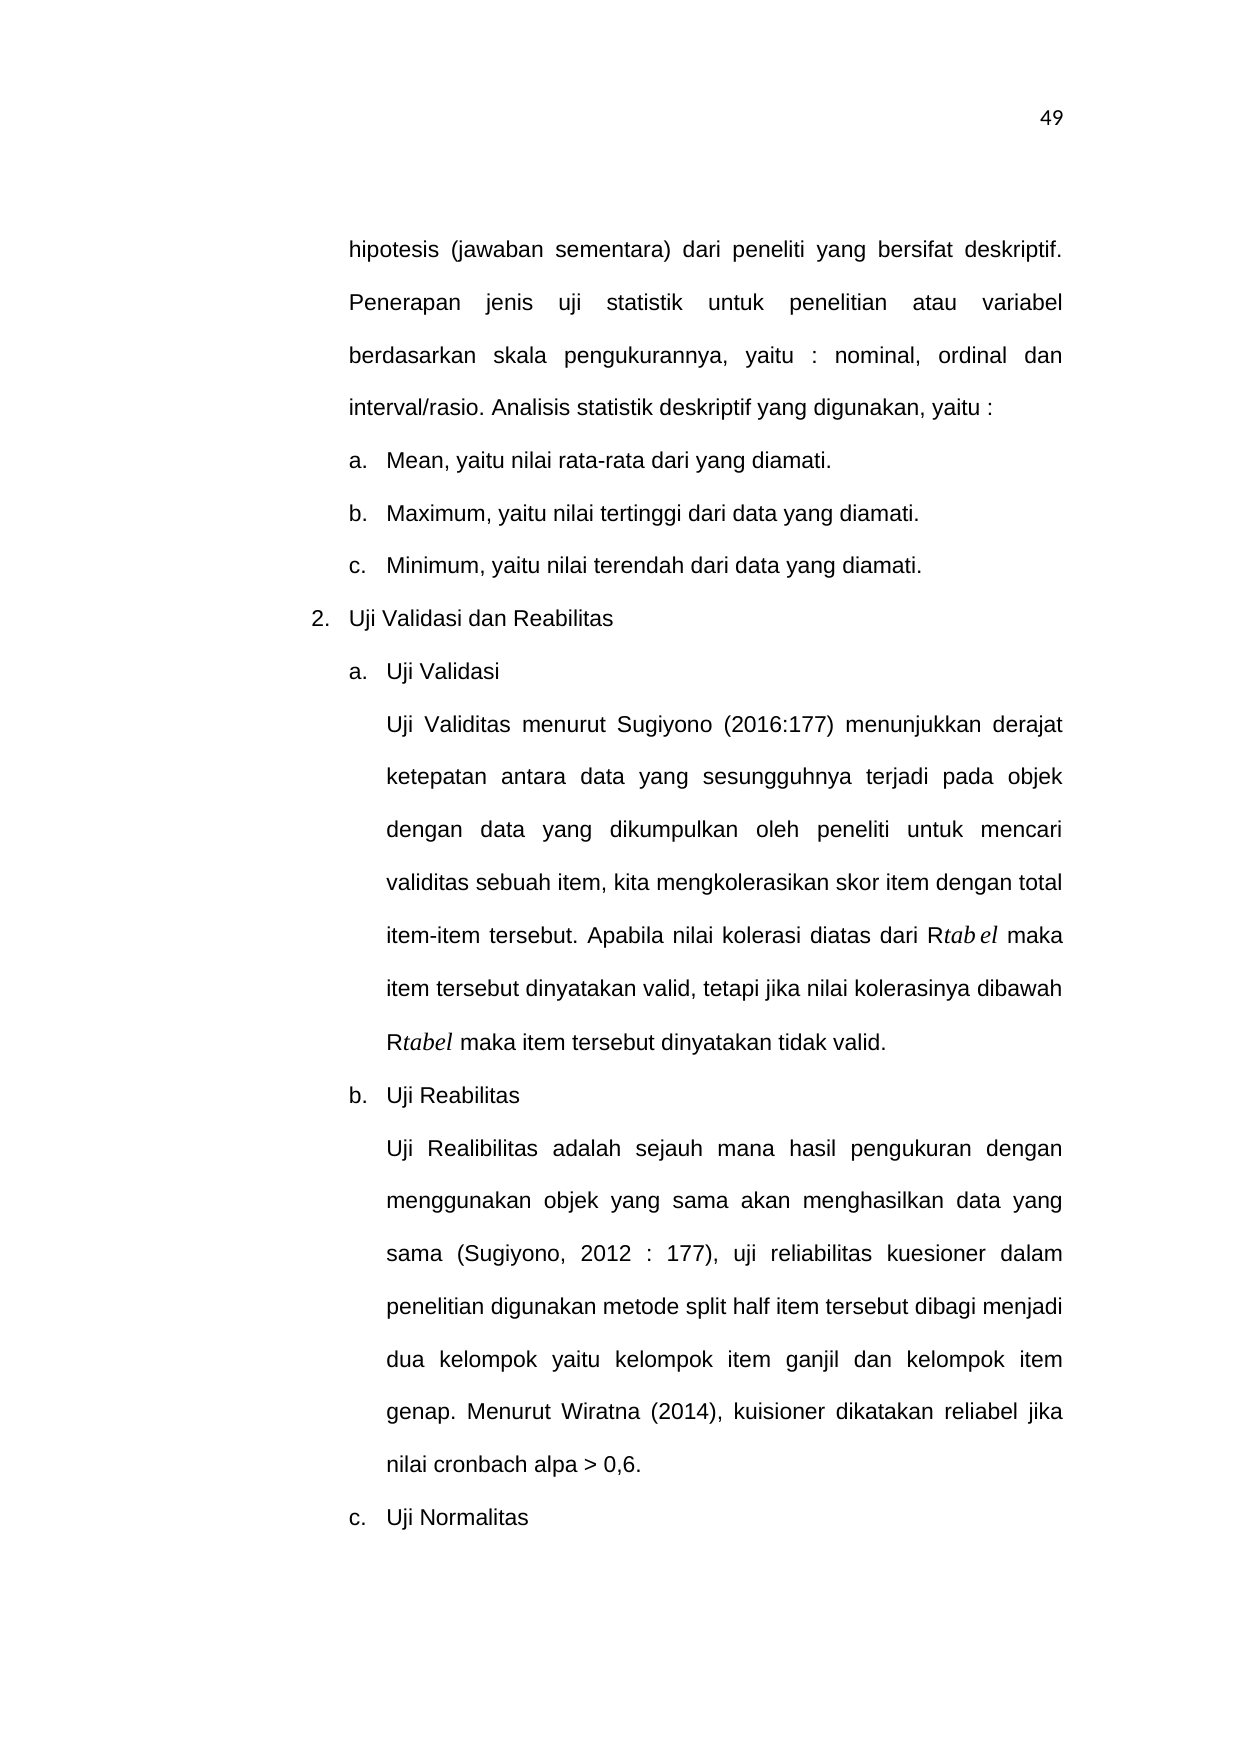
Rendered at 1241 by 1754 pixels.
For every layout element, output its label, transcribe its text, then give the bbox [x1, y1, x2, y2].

list Mean, yaitu nilai rata-rata dari yang diamati. [349, 447, 1063, 473]
list Uji Validasi [349, 658, 1063, 684]
list Uji Reabilitas [349, 1082, 1063, 1108]
list Uji Realibilitas adalah sejauh mana hasil pengukuran dengan menggunakan objek yang sama akan menghasilkan data yang sama (Sugiyono, 2012 : 177), uji reliabilitas kuesioner dalam penelitian digunakan metode split half item tersebut dibagi menjadi dua kelompok yaitu kelompok item ganjil dan kelompok item genap. Menurut Wiratna (2014), kuisioner dikatakan reliabel jika nilai cronbach alpa > 0,6. [386, 1135, 1063, 1477]
list Minimum, yaitu nilai terendah dari data yang diamati. [349, 552, 1063, 579]
list Uji Normalitas [349, 1504, 1063, 1530]
list Maximum, yaitu nilai tertinggi dari data yang diamati. [349, 500, 1063, 526]
list Uji Validasi dan Reabilitas [311, 605, 1063, 632]
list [349, 236, 1063, 421]
list Uji Validitas menurut Sugiyono (2016:177) menunjukkan derajat ketepatan antara data yang sesungguhnya terjadi pada objek dengan data yang dikumpulkan oleh peneliti untuk mencari validitas sebuah item, kita mengkolerasikan skor item dengan total item-item tersebut. Apabila nilai kolerasi diatas dari R maka item tersebut dinyatakan valid, tetapi jika nilai kolerasinya dibawah R maka item tersebut dinyatakan tidak valid. [386, 711, 1063, 1056]
